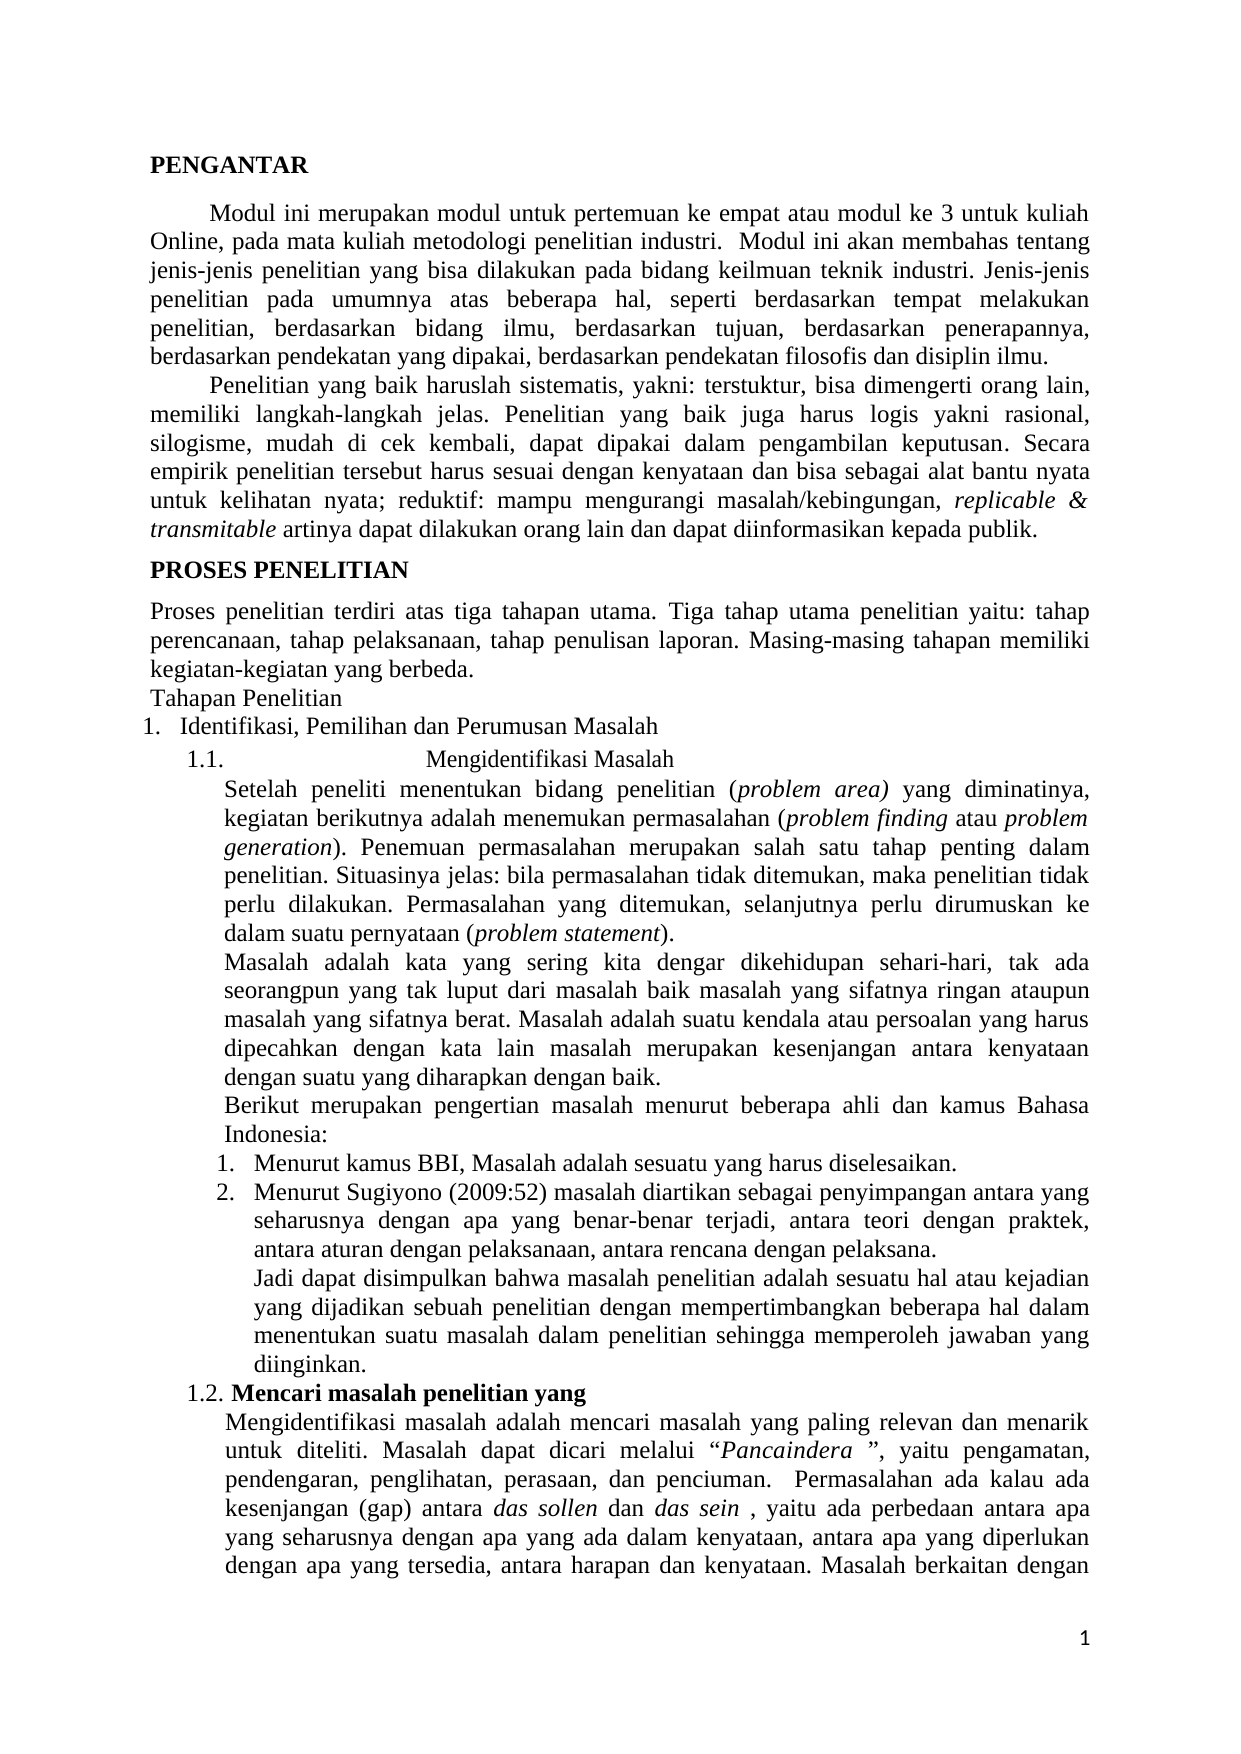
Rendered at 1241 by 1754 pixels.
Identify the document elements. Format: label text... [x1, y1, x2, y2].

text PROSES PENELITIAN [150, 555, 1090, 584]
text Jadi dapat disimpulkan bahwa masalah penelitian adalah sesuatu hal atau kejadian yang dijadikan sebuah penelitian dengan mempertimbangkan beberapa hal dalam menentukan suatu masalah dalam penelitian sehingga memperoleh jawaban yang diinginkan. [253, 1263, 1090, 1378]
list Masalah adalah kata yang sering kita dengar dikehidupan sehari-hari, tak ada seorangpun yang tak luput dari masalah baik masalah yang sifatnya ringan ataupun masalah yang sifatnya berat. Masalah adalah suatu kendala atau persoalan yang harus dipecahkan dengan kata lain masalah merupakan kesenjangan antara kenyataan dengan suatu yang diharapkan dengan baik. [224, 947, 1090, 1091]
list Identifikasi, Pemilihan dan Perumusan Masalah [142, 711, 1090, 740]
list Berikut merupakan pengertian masalah menurut beberapa ahli dan kamus Bahasa Indonesia: [224, 1091, 1090, 1148]
list Setelah peneliti menentukan bidang penelitian (problem area) yang diminatinya, kegiatan berikutnya adalah menemukan permasalahan (problem finding atau problem generation). Penemuan permasalahan merupakan salah satu tahap penting dalam penelitian. Situasinya jelas: bila permasalahan tidak ditemukan, maka penelitian tidak perlu dilakukan. Permasalahan yang ditemukan, selanjutnya perlu dirumuskan ke dalam suatu pernyataan (problem statement). [224, 774, 1090, 947]
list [225, 1407, 1090, 1579]
text PENGANTAR [150, 150, 1090, 179]
text Tahapan Penelitian [150, 683, 1090, 711]
text Penelitian yang baik haruslah sistematis, yakni: terstuktur, bisa dimengerti orang lain, memiliki langkah-langkah jelas. Penelitian yang baik juga harus logis yakni rasional, silogisme, mudah di cek kembali, dapat dipakai dalam pengambilan keputusan. Secara empirik penelitian tersebut harus sesuai dengan kenyataan dan bisa sebagai alat bantu nyata untuk kelihatan nyata; reduktif: mampu mengurangi masalah/kebingungan, replicable & transmitable artinya dapat dilakukan orang lain dan dapat diinformasikan kepada publik. [150, 370, 1090, 543]
text Proses penelitian terdiri atas tiga tahapan utama. Tiga tahap utama penelitian yaitu: tahap perencanaan, tahap pelaksanaan, tahap penulisan laporan. Masing-masing tahapan memiliki kegiatan-kegiatan yang berbeda. [150, 596, 1090, 683]
list Mengidentifikasi Masalah [186, 740, 1090, 774]
list Menurut Sugiyono (2009:52) masalah diartikan sebagai penyimpangan antara yang seharusnya dengan apa yang benar-benar terjadi, antara teori dengan praktek, antara aturan dengan pelaksanaan, antara rencana dengan pelaksana. [216, 1177, 1090, 1263]
text Modul ini merupakan modul untuk pertemuan ke empat atau modul ke 3 untuk kuliah Online, pada mata kuliah metodologi penelitian industri. Modul ini akan membahas tentang jenis-jenis penelitian yang bisa dilakukan pada bidang keilmuan teknik industri. Jenis-jenis penelitian pada umumnya atas beberapa hal, seperti berdasarkan tempat melakukan penelitian, berdasarkan bidang ilmu, berdasarkan tujuan, berdasarkan penerapannya, berdasarkan pendekatan yang dipakai, berdasarkan pendekatan filosofis dan disiplin ilmu. [150, 198, 1090, 370]
list Mencari masalah penelitian yang [186, 1378, 1090, 1407]
list Menurut kamus BBI, Masalah adalah sesuatu yang harus diselesaikan. [216, 1148, 1090, 1177]
